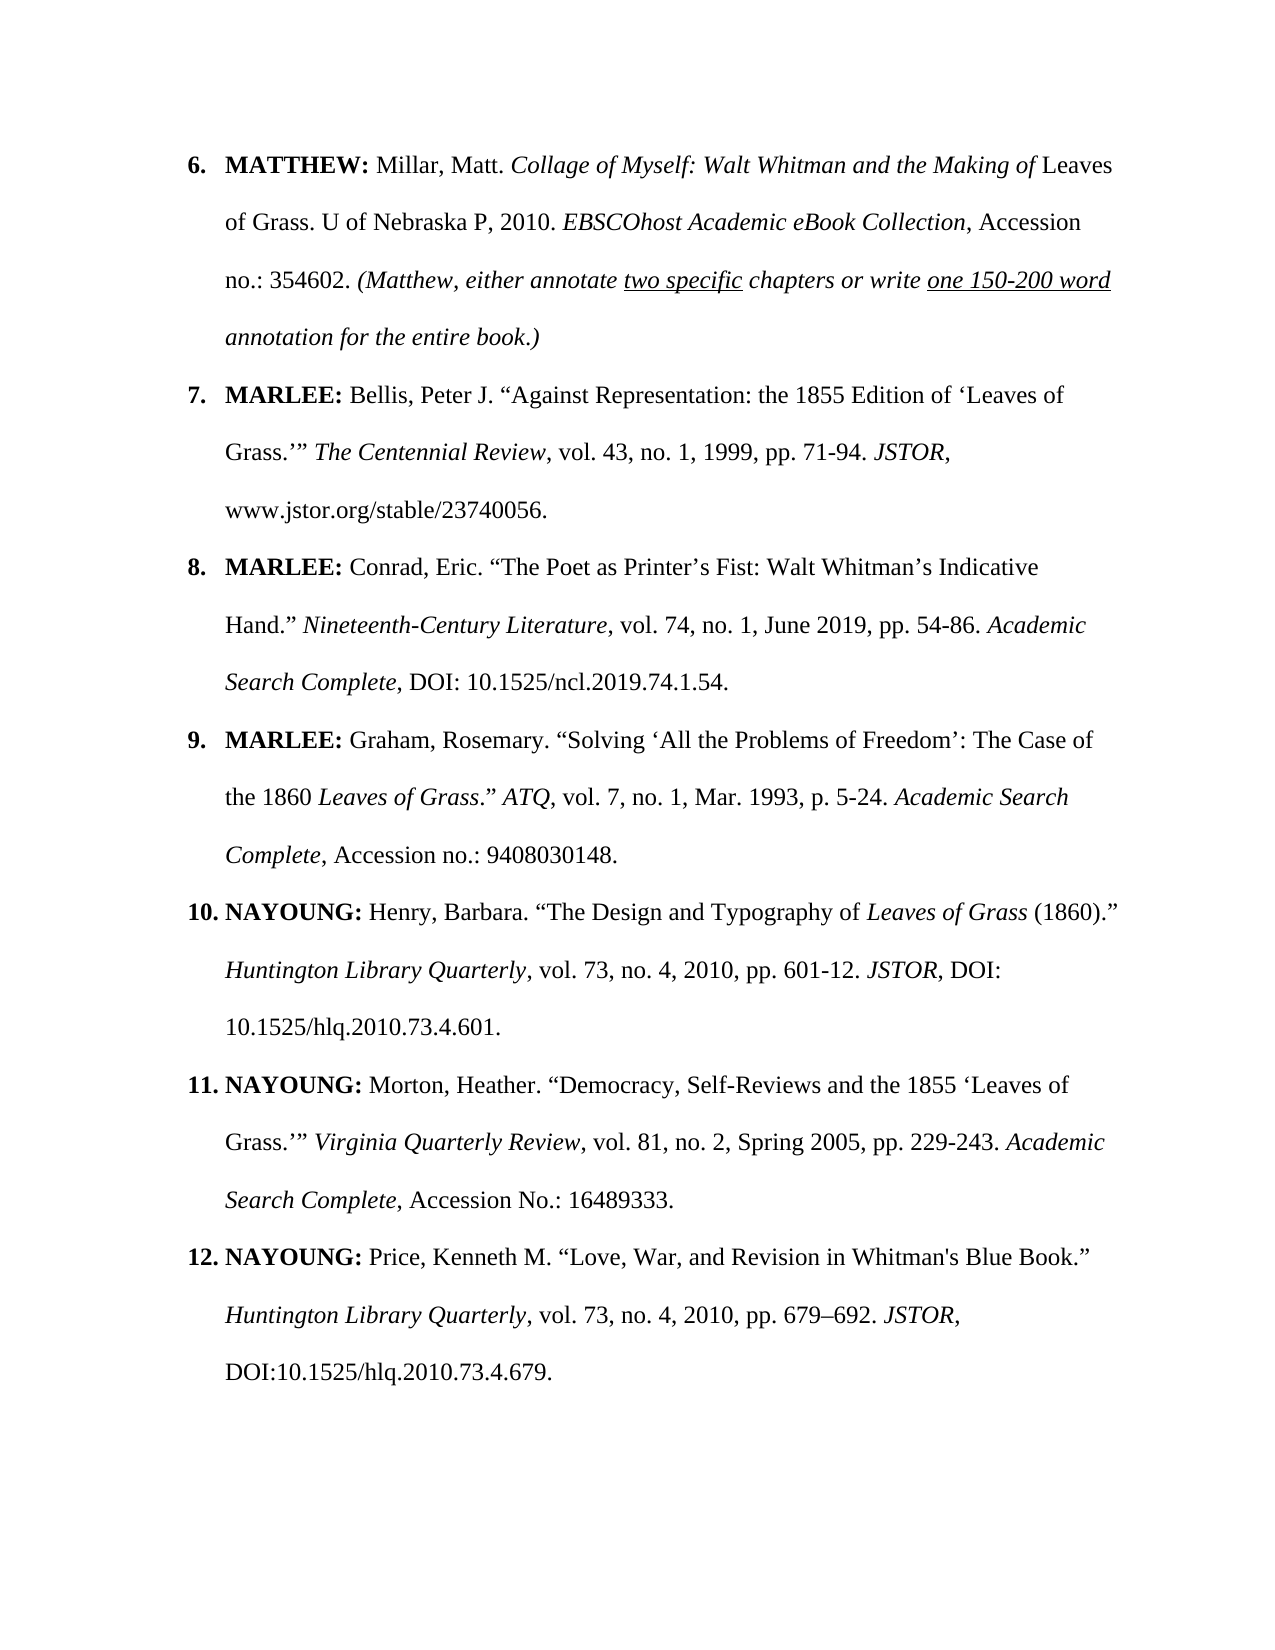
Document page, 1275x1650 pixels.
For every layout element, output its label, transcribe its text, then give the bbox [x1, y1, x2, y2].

list MATTHEW: Millar, Matt. Collage of Myself: Walt Whitman and the Making of Leaves of Grass. U of Nebraska P, 2010. EBSCOhost Academic eBook Collection, Accession no.: 354602. (Matthew, either annotate two specific chapters or write one 150-200 word annotation for the entire book.) [187, 150, 1125, 351]
list MARLEE: Bellis, Peter J. “Against Representation: the 1855 Edition of ‘Leaves of Grass.’” The Centennial Review, vol. 43, no. 1, 1999, pp. 71-94. JSTOR, www.jstor.org/stable/23740056. [187, 380, 1125, 524]
list NAYOUNG: Morton, Heather. “Democracy, Self-Reviews and the 1855 ‘Leaves of Grass.’” Virginia Quarterly Review, vol. 81, no. 2, Spring 2005, pp. 229-243. Academic Search Complete, Accession No.: 16489333. [187, 1070, 1125, 1214]
list NAYOUNG: Henry, Barbara. “The Design and Typography of Leaves of Grass (1860).” Huntington Library Quarterly, vol. 73, no. 4, 2010, pp. 601-12. JSTOR, DOI: 10.1525/hlq.2010.73.4.601. [187, 897, 1125, 1041]
list NAYOUNG: Price, Kenneth M. “Love, War, and Revision in Whitman's Blue Book.” Huntington Library Quarterly, vol. 73, no. 4, 2010, pp. 679–692. JSTOR, DOI:10.1525/hlq.2010.73.4.679. [187, 1242, 1125, 1386]
list MARLEE: Conrad, Eric. “The Poet as Printer’s Fist: Walt Whitman’s Indicative Hand.” Nineteenth-Century Literature, vol. 74, no. 1, June 2019, pp. 54-86. Academic Search Complete, DOI: 10.1525/ncl.2019.74.1.54. [187, 552, 1125, 696]
list MARLEE: Graham, Rosemary. “Solving ‘All the Problems of Freedom’: The Case of the 1860 Leaves of Grass.” ATQ, vol. 7, no. 1, Mar. 1993, p. 5-24. Academic Search Complete, Accession no.: 9408030148. [187, 725, 1125, 869]
